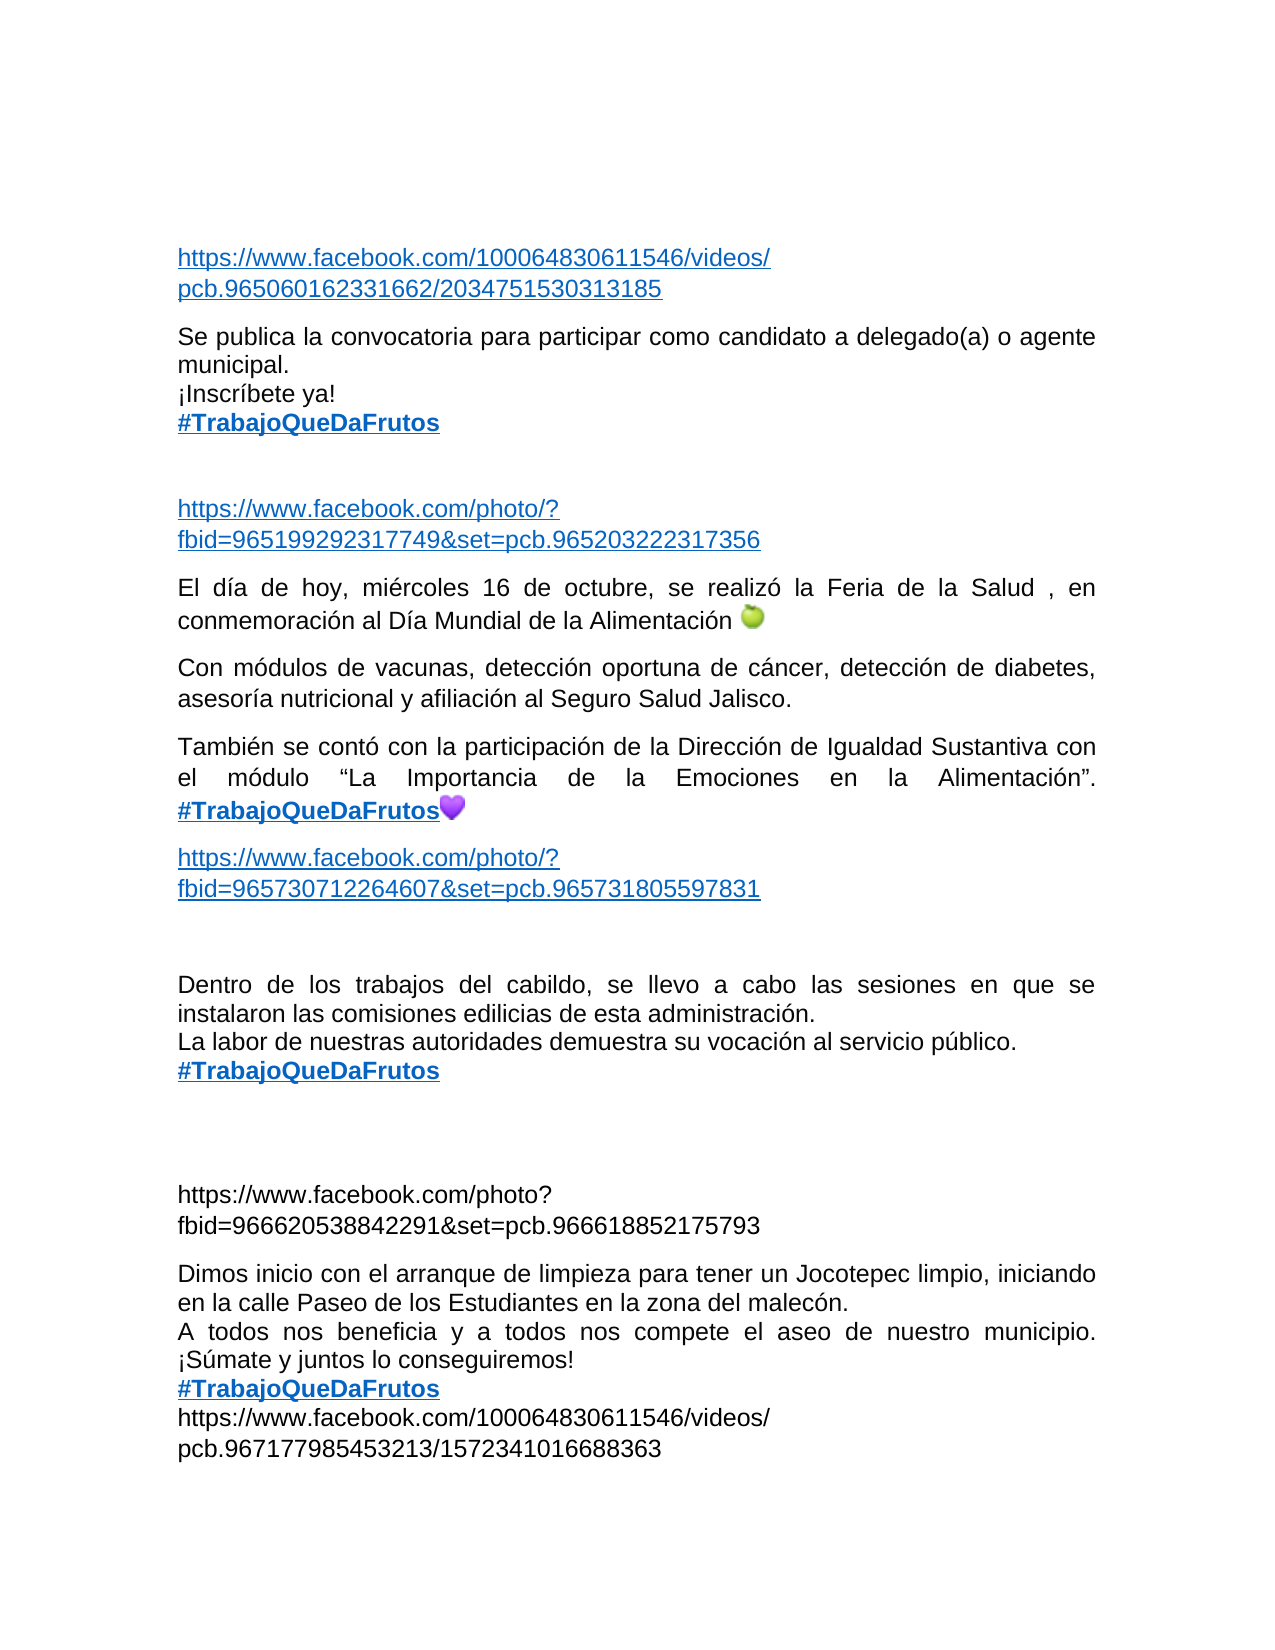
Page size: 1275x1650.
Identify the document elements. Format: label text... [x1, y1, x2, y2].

text #TrabajoQueDaFrutos [177, 1056, 1098, 1085]
text https://www.facebook.com/100064830611546/videos/pcb.967177985453213/1572341016688363 [177, 1403, 1098, 1463]
picture [740, 604, 765, 629]
text El día de hoy, miércoles 16 de octubre, se realizó la Feria de la Salud , en conmemoración al Día Mundial de la Alimentación [177, 573, 1098, 634]
text https://www.facebook.com/photo?fbid=966620538842291&set=pcb.966618852175793 [177, 1180, 1098, 1240]
text https://www.facebook.com/100064830611546/videos/pcb.965060162331662/2034751530313185 [177, 243, 1098, 303]
text #TrabajoQueDaFrutos [177, 408, 1098, 437]
text Con módulos de vacunas, detección oportuna de cáncer, detección de diabetes, asesoría nutricional y afiliación al Seguro Salud Jalisco. [177, 653, 1098, 713]
text Se publica la convocatoria para participar como candidato a delegado(a) o agente municipal. [177, 322, 1098, 379]
text Dimos inicio con el arranque de limpieza para tener un Jocotepec limpio, iniciando en la calle Paseo de los Estudiantes en la zona del malecón. [177, 1259, 1098, 1317]
text También se contó con la participación de la Dirección de Igualdad Sustantiva con el módulo “La Importancia de la Emociones en la Alimentación”. #TrabajoQueDaFrutos [177, 732, 1098, 824]
text https://www.facebook.com/photo/?fbid=965730712264607&set=pcb.965731805597831 [177, 843, 1098, 903]
text #TrabajoQueDaFrutos [177, 1374, 1098, 1403]
text https://www.facebook.com/photo/?fbid=965199292317749&set=pcb.965203222317356 [177, 494, 1098, 554]
text Dentro de los trabajos del cabildo, se llevo a cabo las sesiones en que se instalaron las comisiones edilicias de esta administración. [177, 970, 1098, 1027]
text La labor de nuestras autoridades demuestra su vocación al servicio público. [177, 1027, 1098, 1056]
text A todos nos beneficia y a todos nos compete el aseo de nuestro municipio. ¡Súmate y juntos lo conseguiremos! [177, 1317, 1098, 1374]
picture [439, 794, 465, 820]
text ¡Inscríbete ya! [177, 379, 1098, 408]
